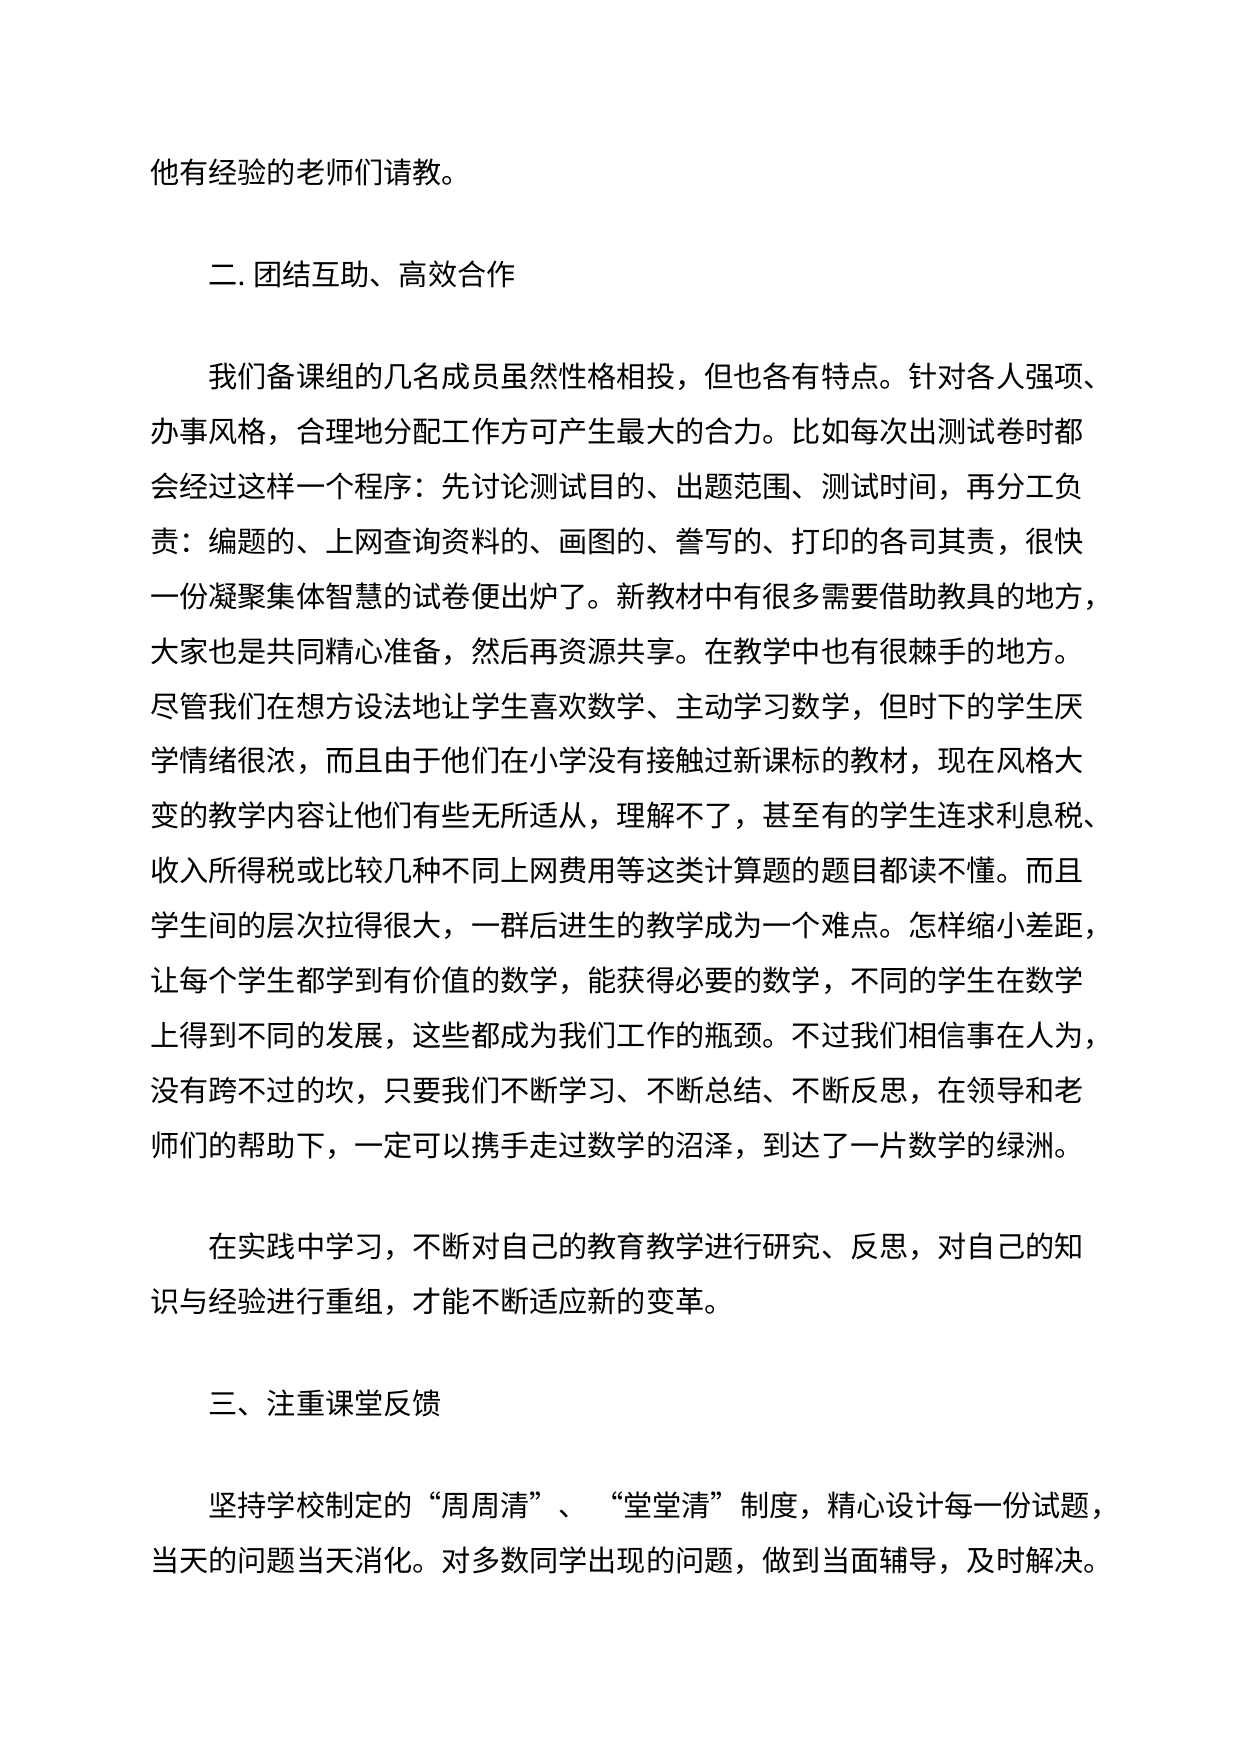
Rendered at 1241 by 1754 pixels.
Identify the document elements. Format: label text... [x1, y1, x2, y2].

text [150, 150, 1090, 192]
text 我们备课组的几名成员虽然性格相投，但也各有特点。针对各人强项、办事风格，合理地分配工作方可产生最大的合力。比如每次出测试卷时都会经过这样一个程序：先讨论测试目的、出题范围、测试时间，再分工负责：编题的、上网查询资料的、画图的、誊写的、打印的各司其责，很快一份凝聚集体智慧的试卷便出炉了。新教材中有很多需要借助教具的地方，大家也是共同精心准备，然后再资源共享。在教学中也有很棘手的地方。尽管我们在想方设法地让学生喜欢数学、主动学习数学，但时下的学生厌学情绪很浓，而且由于他们在小学没有接触过新课标的教材，现在风格大变的教学内容让他们有些无所适从，理解不了，甚至有的学生连求利息税、收入所得税或比较几种不同上网费用等这类计算题的题目都读不懂。而且学生间的层次拉得很大，一群后进生的教学成为一个难点。怎样缩小差距，让每个学生都学到有价值的数学，能获得必要的数学，不同的学生在数学上得到不同的发展，这些都成为我们工作的瓶颈。不过我们相信事在人为，没有跨不过的坎，只要我们不断学习、不断总结、不断反思，在领导和老师们的帮助下，一定可以携手走过数学的沼泽，到达了一片数学的绿洲。 [150, 354, 1090, 1164]
text 二. 团结互助、高效合作 [150, 252, 1090, 294]
text 三、注重课堂反馈 [150, 1381, 1090, 1423]
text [150, 1482, 1090, 1580]
text 在实践中学习，不断对自己的教育教学进行研究、反思，对自己的知识与经验进行重组，才能不断适应新的变革。 [150, 1224, 1090, 1321]
